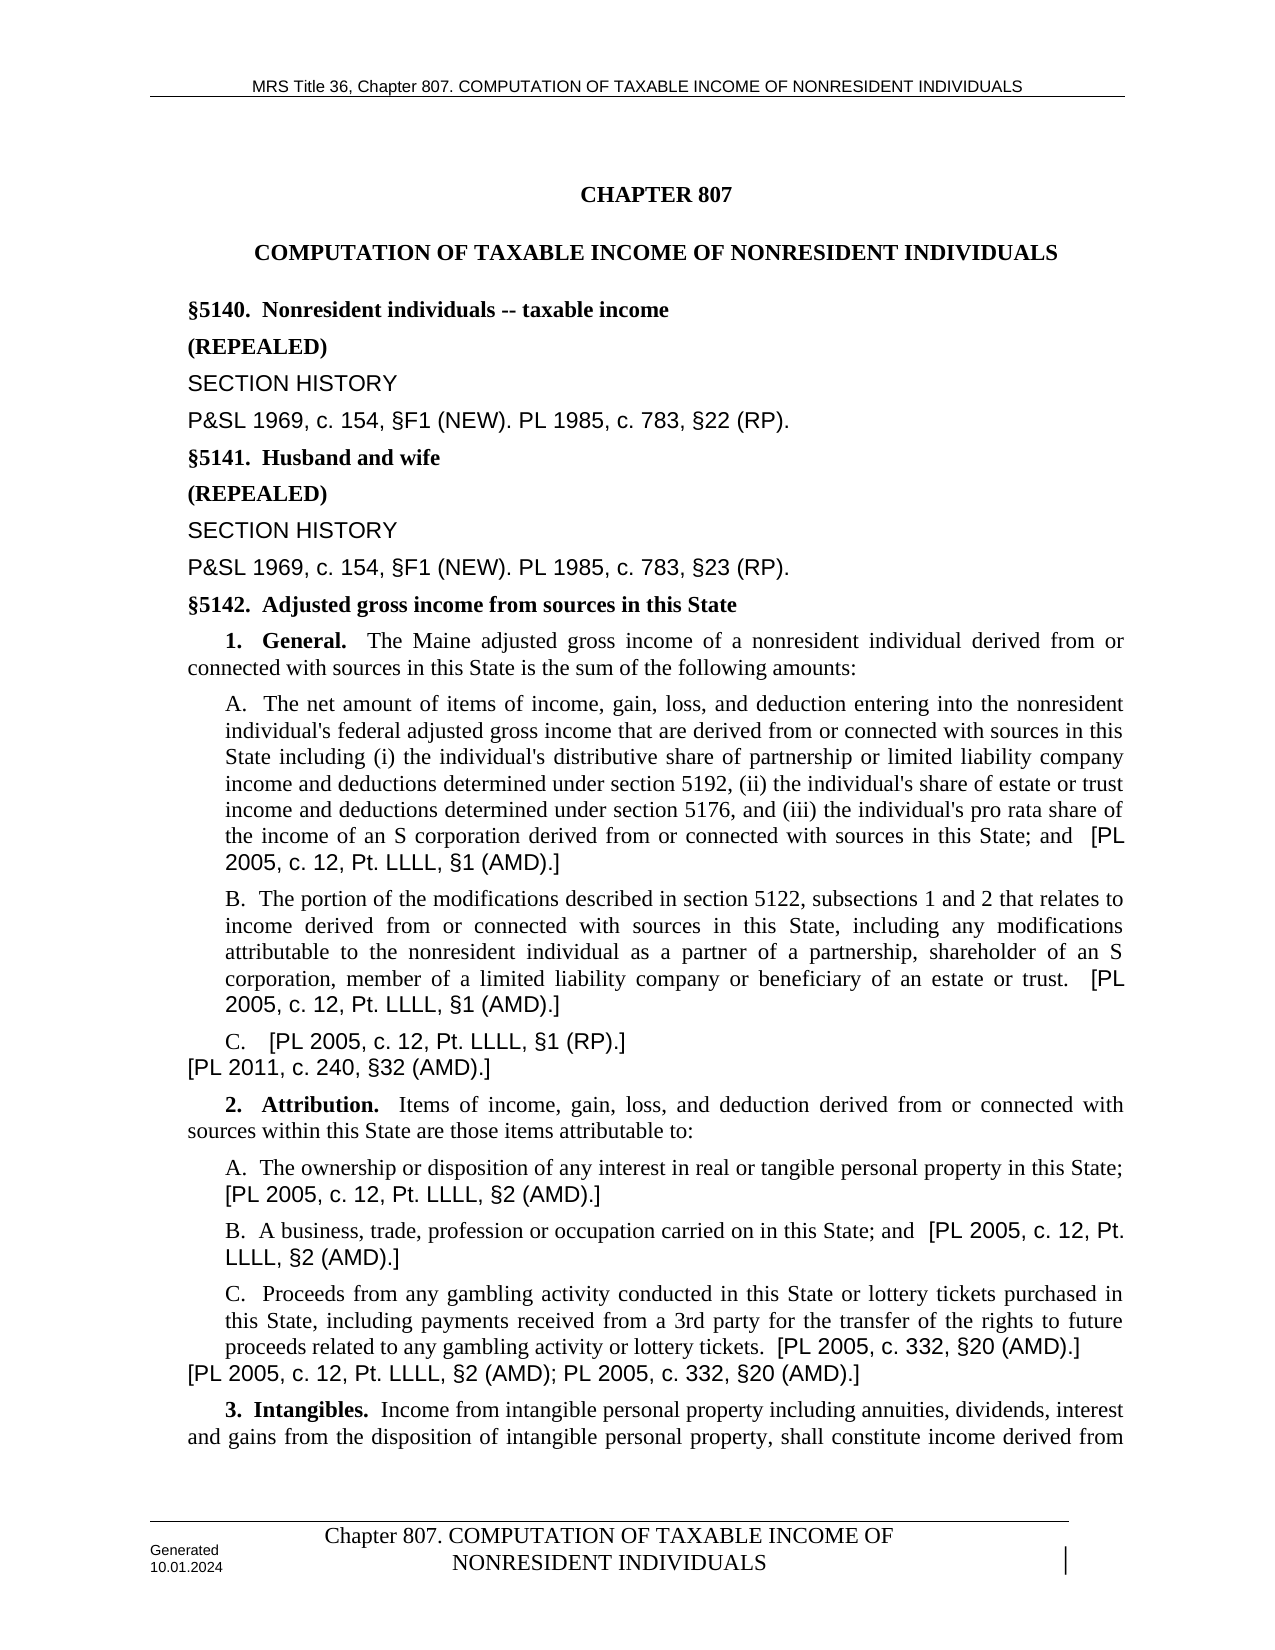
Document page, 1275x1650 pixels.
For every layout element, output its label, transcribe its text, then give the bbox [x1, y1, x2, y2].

text §5140. Nonresident individuals -- taxable income [187, 296, 1125, 323]
text [PL 2011, c. 240, §32 (AMD).] [187, 1054, 1125, 1081]
text 2. Attribution. Items of income, gain, loss, and deduction derived from or connected with sources within this State are those items attributable to: [187, 1091, 1125, 1144]
text C. Proceeds from any gambling activity conducted in this State or lottery tickets purchased in this State, including payments received from a 3rd party for the transfer of the rights to future proceeds related to any gambling activity or lottery tickets. [PL 2005, c. 332, §20 (AMD).] [225, 1281, 1125, 1360]
text P&SL 1969, c. 154, §F1 (NEW). PL 1985, c. 783, §22 (RP). [187, 407, 1125, 433]
text P&SL 1969, c. 154, §F1 (NEW). PL 1985, c. 783, §23 (RP). [187, 554, 1125, 580]
text 1. General. The Maine adjusted gross income of a nonresident individual derived from or connected with sources in this State is the sum of the following amounts: [187, 627, 1125, 680]
text SECTION HISTORY [187, 517, 1125, 543]
text B. The portion of the modifications described in section 5122, subsections 1 and 2 that relates to income derived from or connected with sources in this State, including any modifications attributable to the nonresident individual as a partner of a partnership, shareholder of an S corporation, member of a limited liability company or beneficiary of an estate or trust. [PL 2005, c. 12, Pt. LLLL, §1 (AMD).] [225, 886, 1125, 1017]
text §5141. Husband and wife [187, 443, 1125, 470]
text CHAPTER 807 [187, 181, 1125, 208]
text B. A business, trade, profession or occupation carried on in this State; and [PL 2005, c. 12, Pt. LLLL, §2 (AMD).] [225, 1217, 1125, 1270]
text A. The net amount of items of income, gain, loss, and deduction entering into the nonresident individual's federal adjusted gross income that are derived from or connected with sources in this State including (i) the individual's distributive share of partnership or limited liability company income and deductions determined under section 5192, (ii) the individual's share of estate or trust income and deductions determined under section 5176, and (iii) the individual's pro rata share of the income of an S corporation derived from or connected with sources in this State; and [PL 2005, c. 12, Pt. LLLL, §1 (AMD).] [225, 691, 1125, 875]
text COMPUTATION OF TAXABLE INCOME OF NONRESIDENT INDIVIDUALS [187, 239, 1125, 265]
text (REPEALED) [187, 480, 1125, 507]
text §5142. Adjusted gross income from sources in this State [187, 591, 1125, 617]
text SECTION HISTORY [187, 370, 1125, 396]
text [PL 2005, c. 12, Pt. LLLL, §2 (AMD); PL 2005, c. 332, §20 (AMD).] [187, 1360, 1125, 1386]
text C. [PL 2005, c. 12, Pt. LLLL, §1 (RP).] [225, 1028, 1125, 1054]
text (REPEALED) [187, 333, 1125, 359]
text A. The ownership or disposition of any interest in real or tangible personal property in this State; [PL 2005, c. 12, Pt. LLLL, §2 (AMD).] [225, 1154, 1125, 1207]
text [187, 1396, 1125, 1449]
